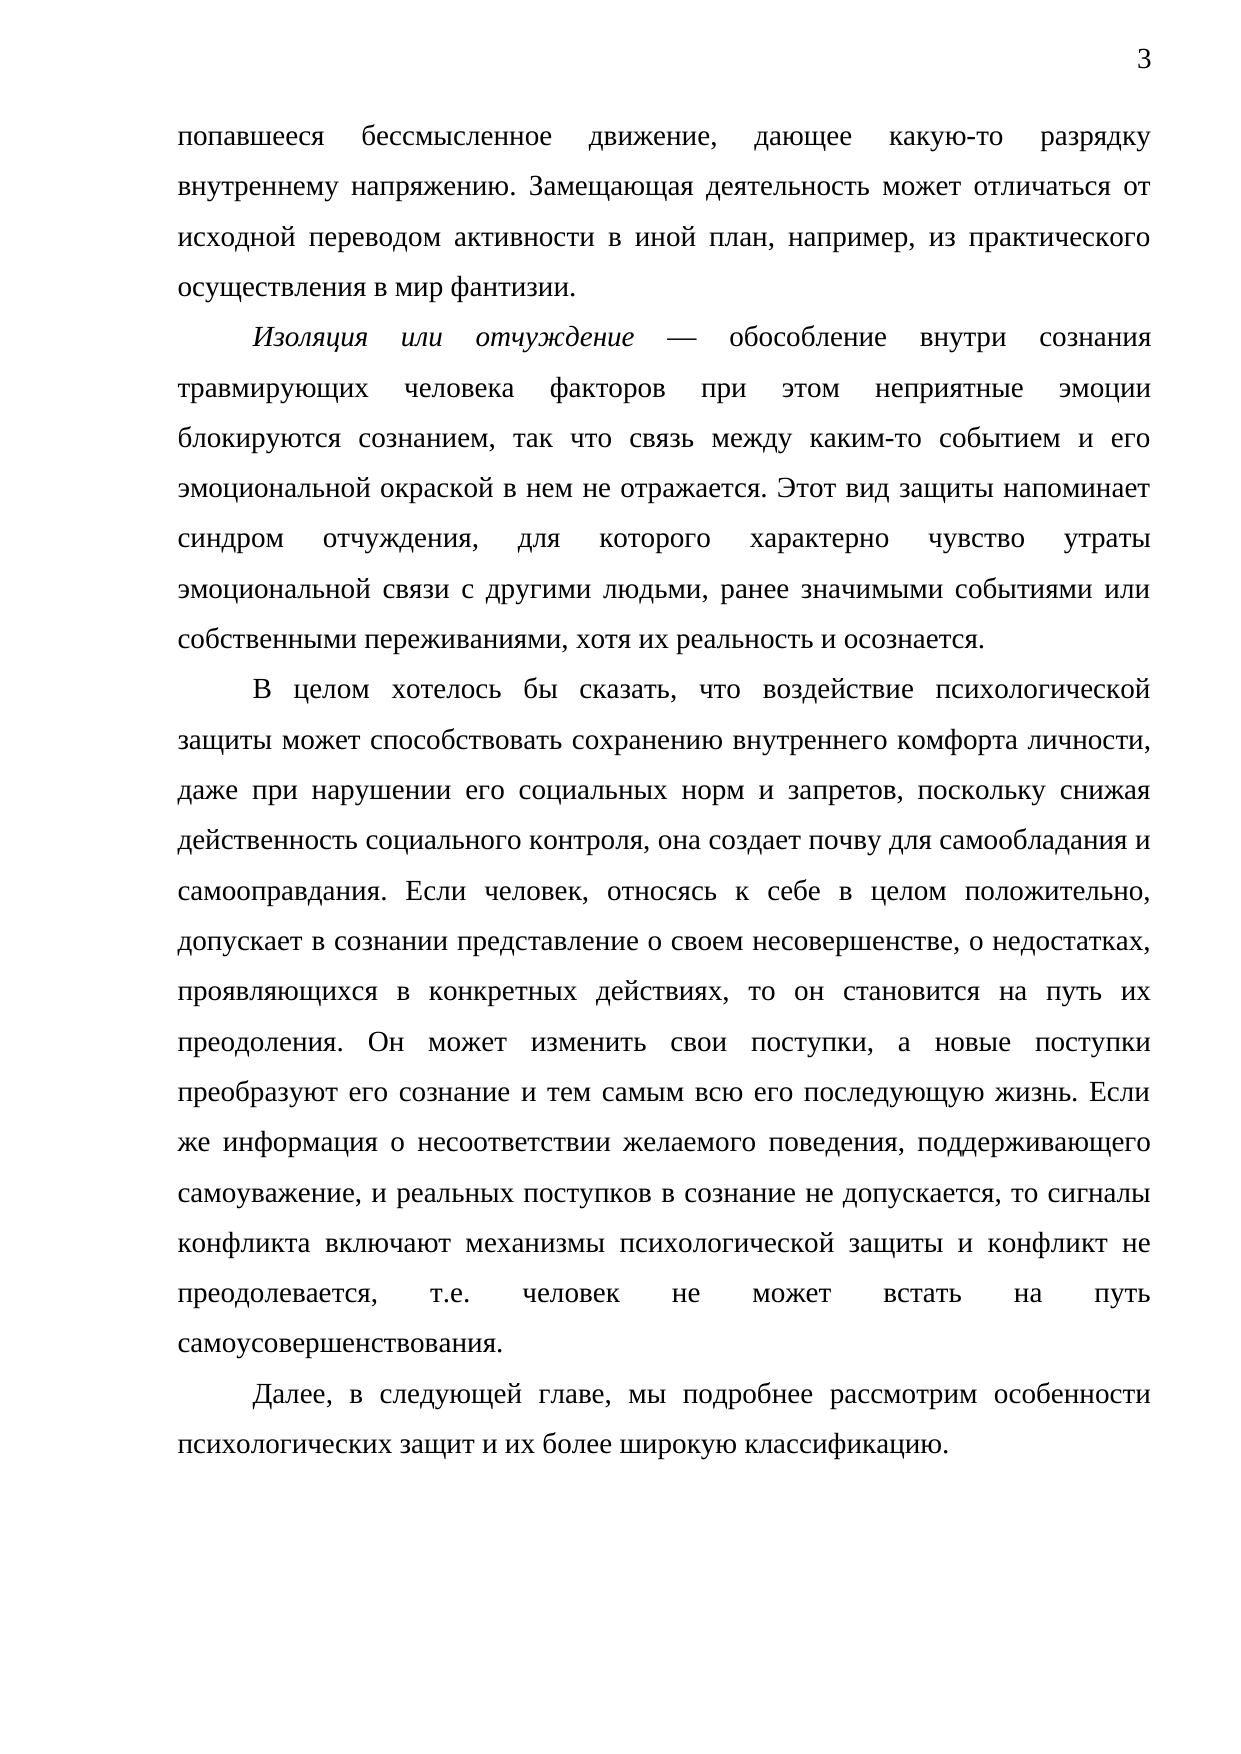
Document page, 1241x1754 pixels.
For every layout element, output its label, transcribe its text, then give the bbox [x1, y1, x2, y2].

text Далее, в следующей главе, мы подробнее рассмотрим особенности психологических защит и их более широкую классификацию. [177, 1376, 1152, 1460]
text В целом хотелось бы сказать, что воздействие психологической защиты может способствовать сохранению внутреннего комфорта личности, даже при нарушении его социальных норм и запретов, поскольку снижая действенность социального контроля, она создает почву для самообладания и самооправдания. Если человек, относясь к себе в целом положительно, допускает в сознании представление о своем несовершенстве, о недостатках, проявляющихся в конкретных действиях, то он становится на путь их преодоления. Он может изменить свои поступки, а новые поступки преобразуют его сознание и тем самым всю его последующую жизнь. Если же информация о несоответствии желаемого поведения, поддерживающего самоуважение, и реальных поступков в сознание не допускается, то сигналы конфликта включают механизмы психологической защиты и конфликт не преодолевается, т.е. человек не может встать на путь самоусовершенствования. [177, 672, 1152, 1359]
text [177, 118, 1152, 303]
text Изоляция или отчуждение — обособление внутри сознания травмирующих человека факторов при этом неприятные эмоции блокируются сознанием, так что связь между каким-то событием и его эмоциональной окраской в нем не отражается. Этот вид защиты напоминает синдром отчуждения, для которого характерно чувство утраты эмоциональной связи с другими людьми, ранее значимыми событиями или собственными переживаниями, хотя их реальность и осознается. [177, 319, 1152, 655]
